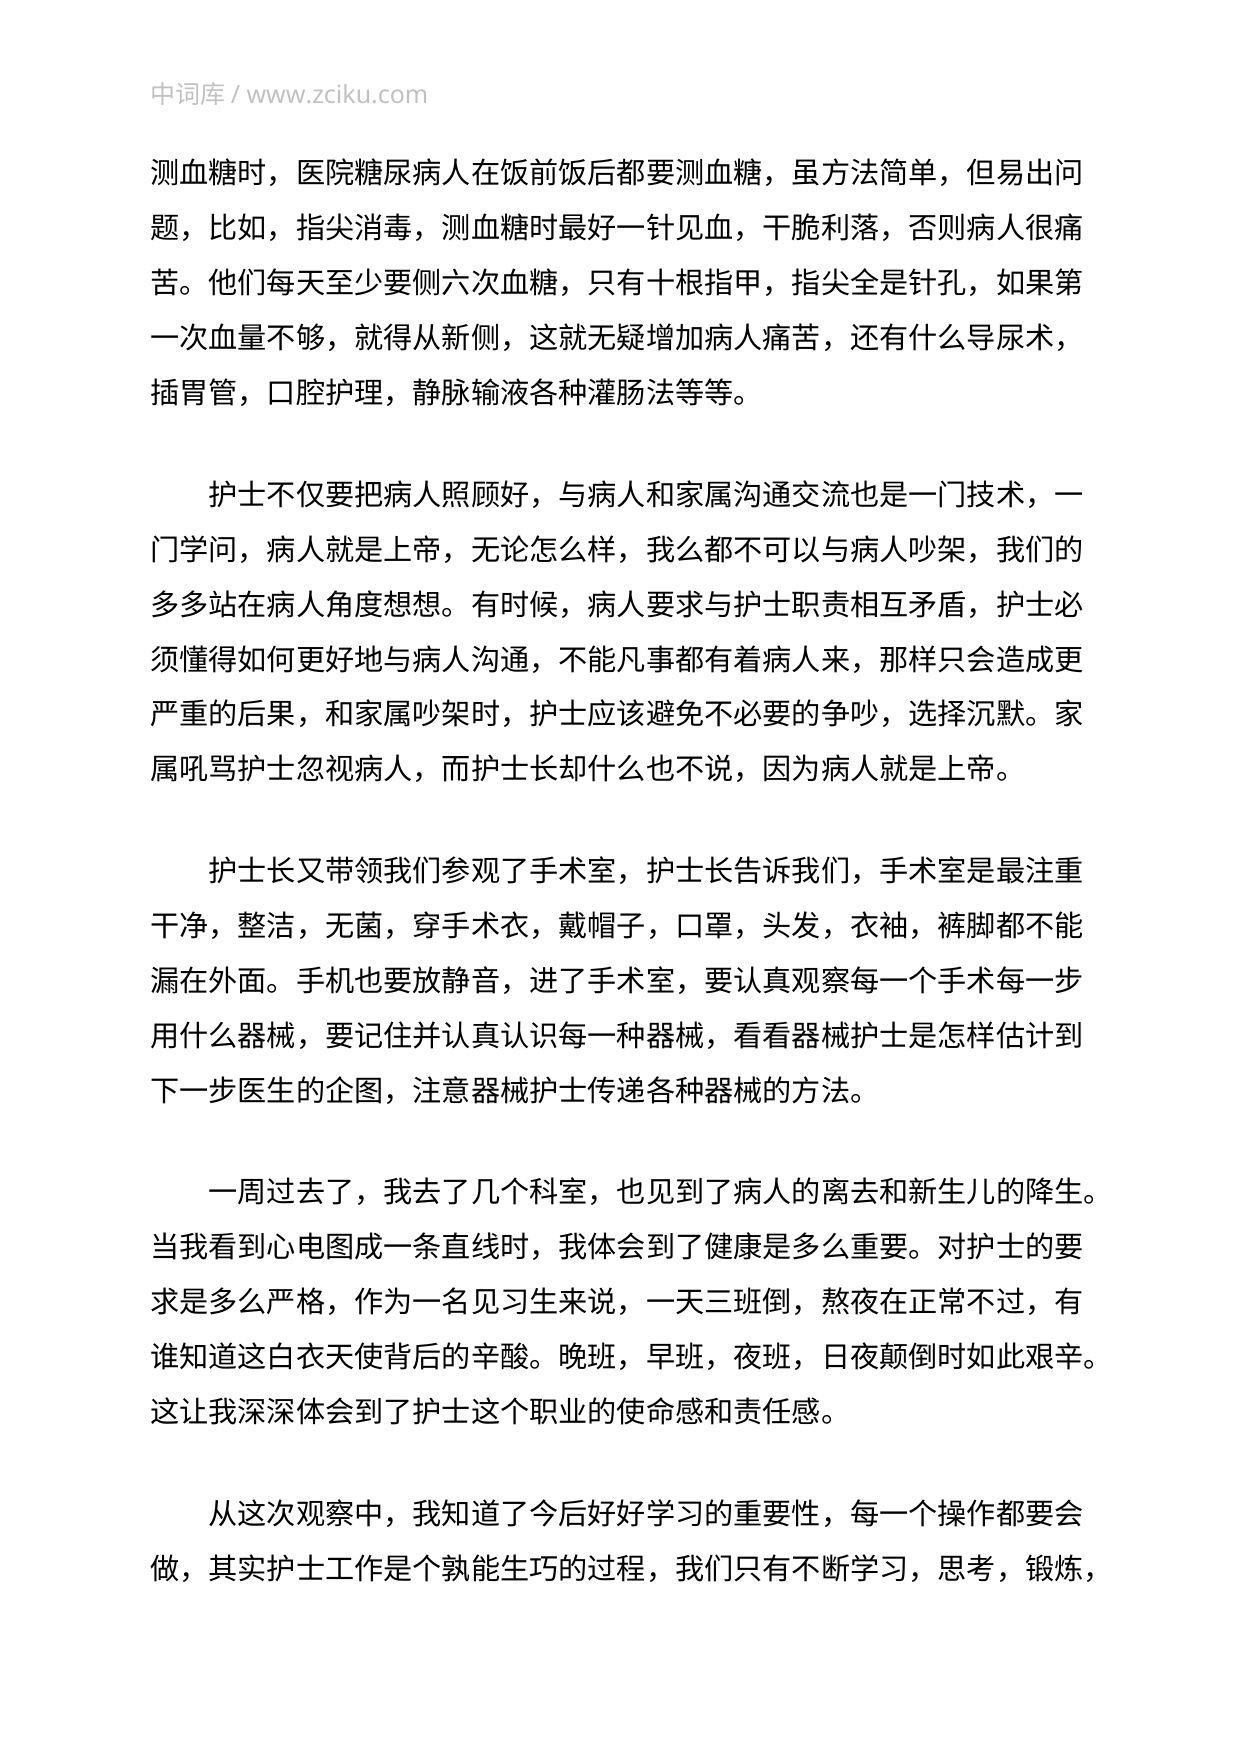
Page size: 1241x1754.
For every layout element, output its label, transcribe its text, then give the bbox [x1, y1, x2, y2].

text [150, 150, 1090, 412]
text 一周过去了，我去了几个科室，也见到了病人的离去和新生儿的降生。当我看到心电图成一条直线时，我体会到了健康是多么重要。对护士的要求是多么严格，作为一名见习生来说，一天三班倒，熬夜在正常不过，有谁知道这白衣天使背后的辛酸。晚班，早班，夜班，日夜颠倒时如此艰辛。这让我深深体会到了护士这个职业的使命感和责任感。 [150, 1169, 1090, 1431]
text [150, 1490, 1090, 1587]
text 护士不仅要把病人照顾好，与病人和家属沟通交流也是一门技术，一门学问，病人就是上帝，无论怎么样，我么都不可以与病人吵架，我们的多多站在病人角度想想。有时候，病人要求与护士职责相互矛盾，护士必须懂得如何更好地与病人沟通，不能凡事都有着病人来，那样只会造成更严重的后果，和家属吵架时，护士应该避免不必要的争吵，选择沉默。家属吼骂护士忽视病人，而护士长却什么也不说，因为病人就是上帝。 [150, 471, 1090, 788]
text 护士长又带领我们参观了手术室，护士长告诉我们，手术室是最注重干净，整洁，无菌，穿手术衣，戴帽子，口罩，头发，衣袖，裤脚都不能漏在外面。手机也要放静音，进了手术室，要认真观察每一个手术每一步用什么器械，要记住并认真认识每一种器械，看看器械护士是怎样估计到下一步医生的企图，注意器械护士传递各种器械的方法。 [150, 848, 1090, 1109]
